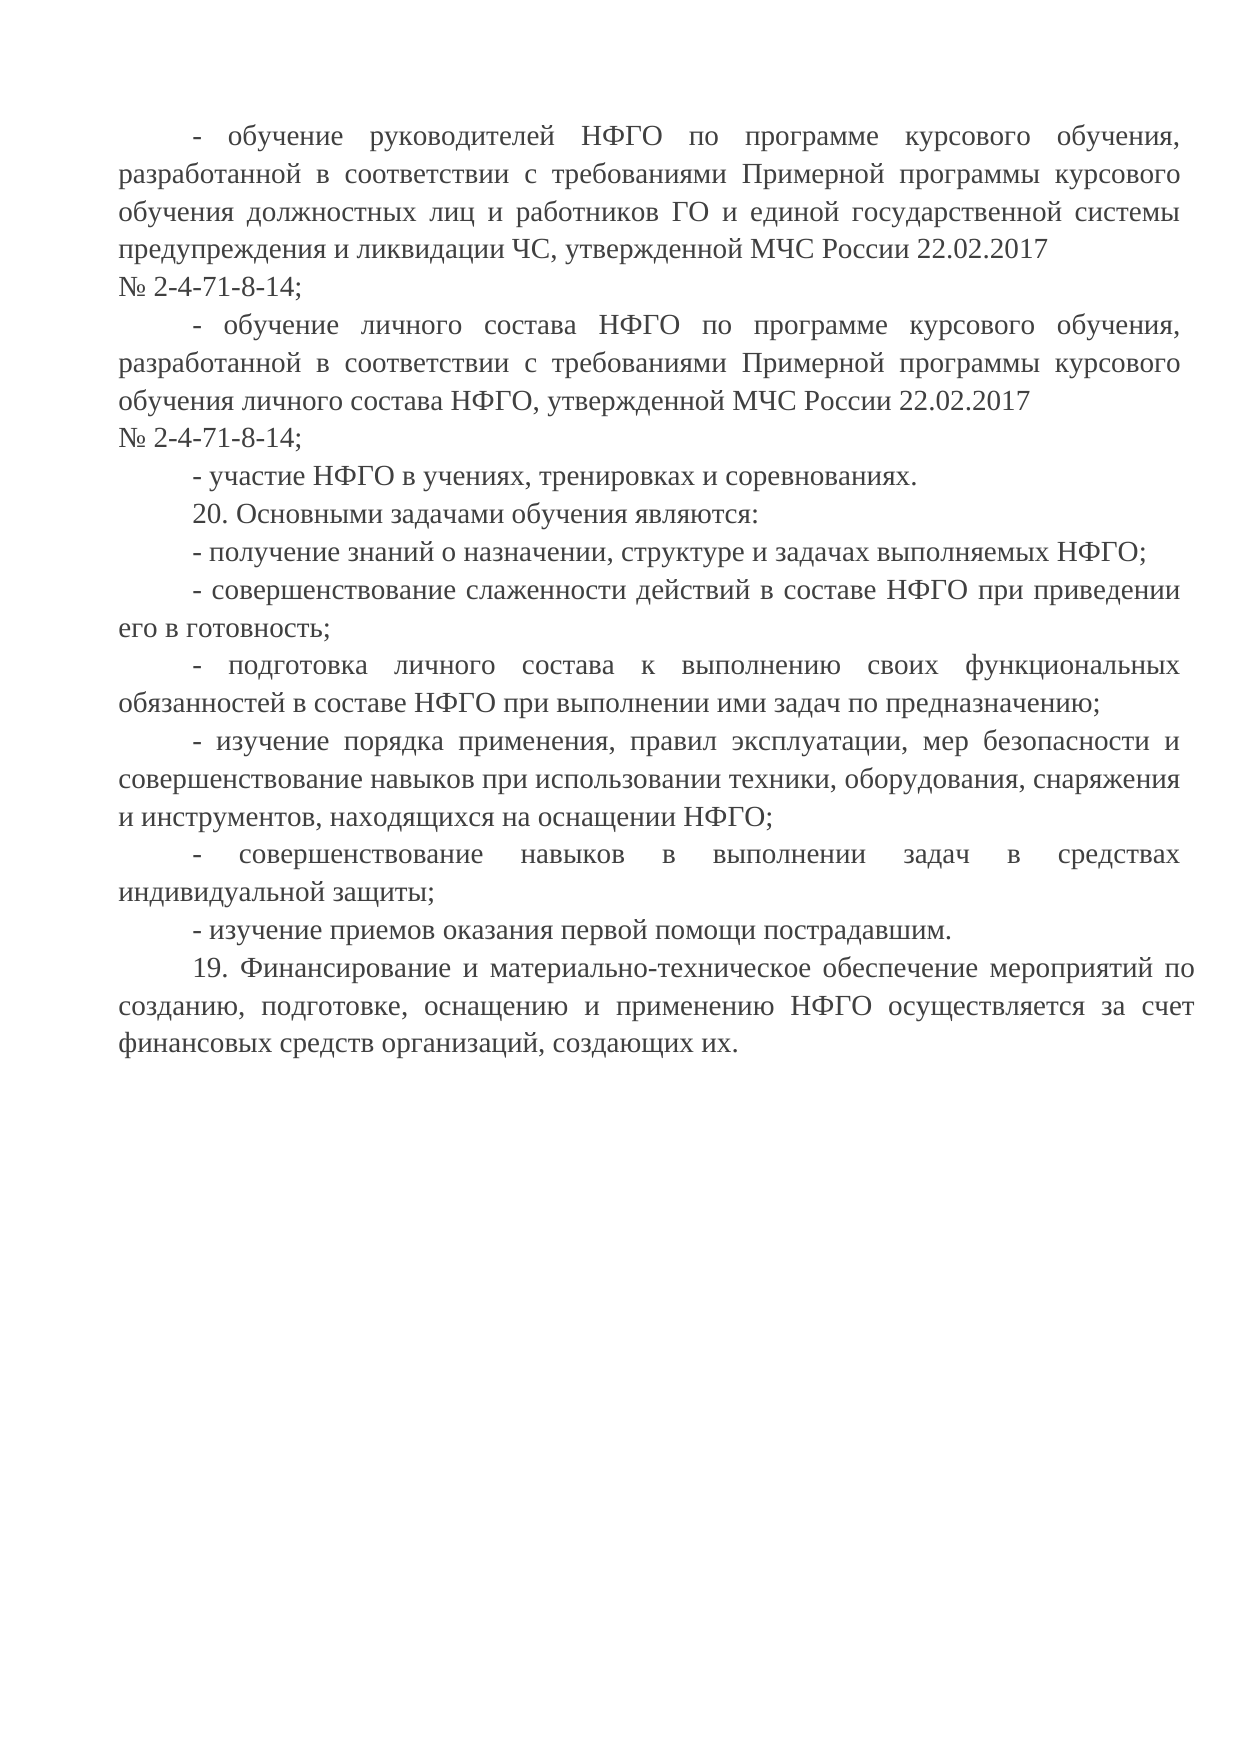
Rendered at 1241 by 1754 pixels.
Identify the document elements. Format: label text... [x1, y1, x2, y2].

text - обучение личного состава НФГО по программе курсового обучения, разработанной в соответствии с требованиями Примерной программы курсового обучения личного состава НФГО, утвержденной МЧС России 22.02.2017 № 2-4-71-8-14; [118, 307, 1181, 454]
text - совершенствование слаженности действий в составе НФГО при приведении его в готовность; [118, 572, 1181, 643]
text - совершенствование навыков в выполнении задач в средствах индивидуальной защиты; [118, 837, 1181, 908]
text - подготовка личного состава к выполнению своих функциональных обязанностей в составе НФГО при выполнении ими задач по предназначению; [118, 647, 1181, 719]
text 20. Основными задачами обучения являются: [118, 496, 1181, 530]
text - получение знаний о назначении, структуре и задачах выполняемых НФГО; [118, 534, 1181, 568]
text - обучение руководителей НФГО по программе курсового обучения, разработанной в соответствии с требованиями Примерной программы курсового обучения должностных лиц и работников ГО и единой государственной системы предупреждения и ликвидации ЧС, утвержденной МЧС России 22.02.2017 № 2-4-71-8-14; [118, 118, 1181, 303]
text - участие НФГО в учениях, тренировках и соревнованиях. [118, 458, 1181, 492]
text - изучение приемов оказания первой помощи пострадавшим. [118, 912, 1181, 946]
text 19. Финансирование и материально-техническое обеспечение мероприятий по созданию, подготовке, оснащению и применению НФГО осуществляется за счет финансовых средств организаций, создающих их. [118, 950, 1196, 1059]
text - изучение порядка применения, правил эксплуатации, мер безопасности и совершенствование навыков при использовании техники, оборудования, снаряжения и инструментов, находящихся на оснащении НФГО; [118, 723, 1181, 832]
